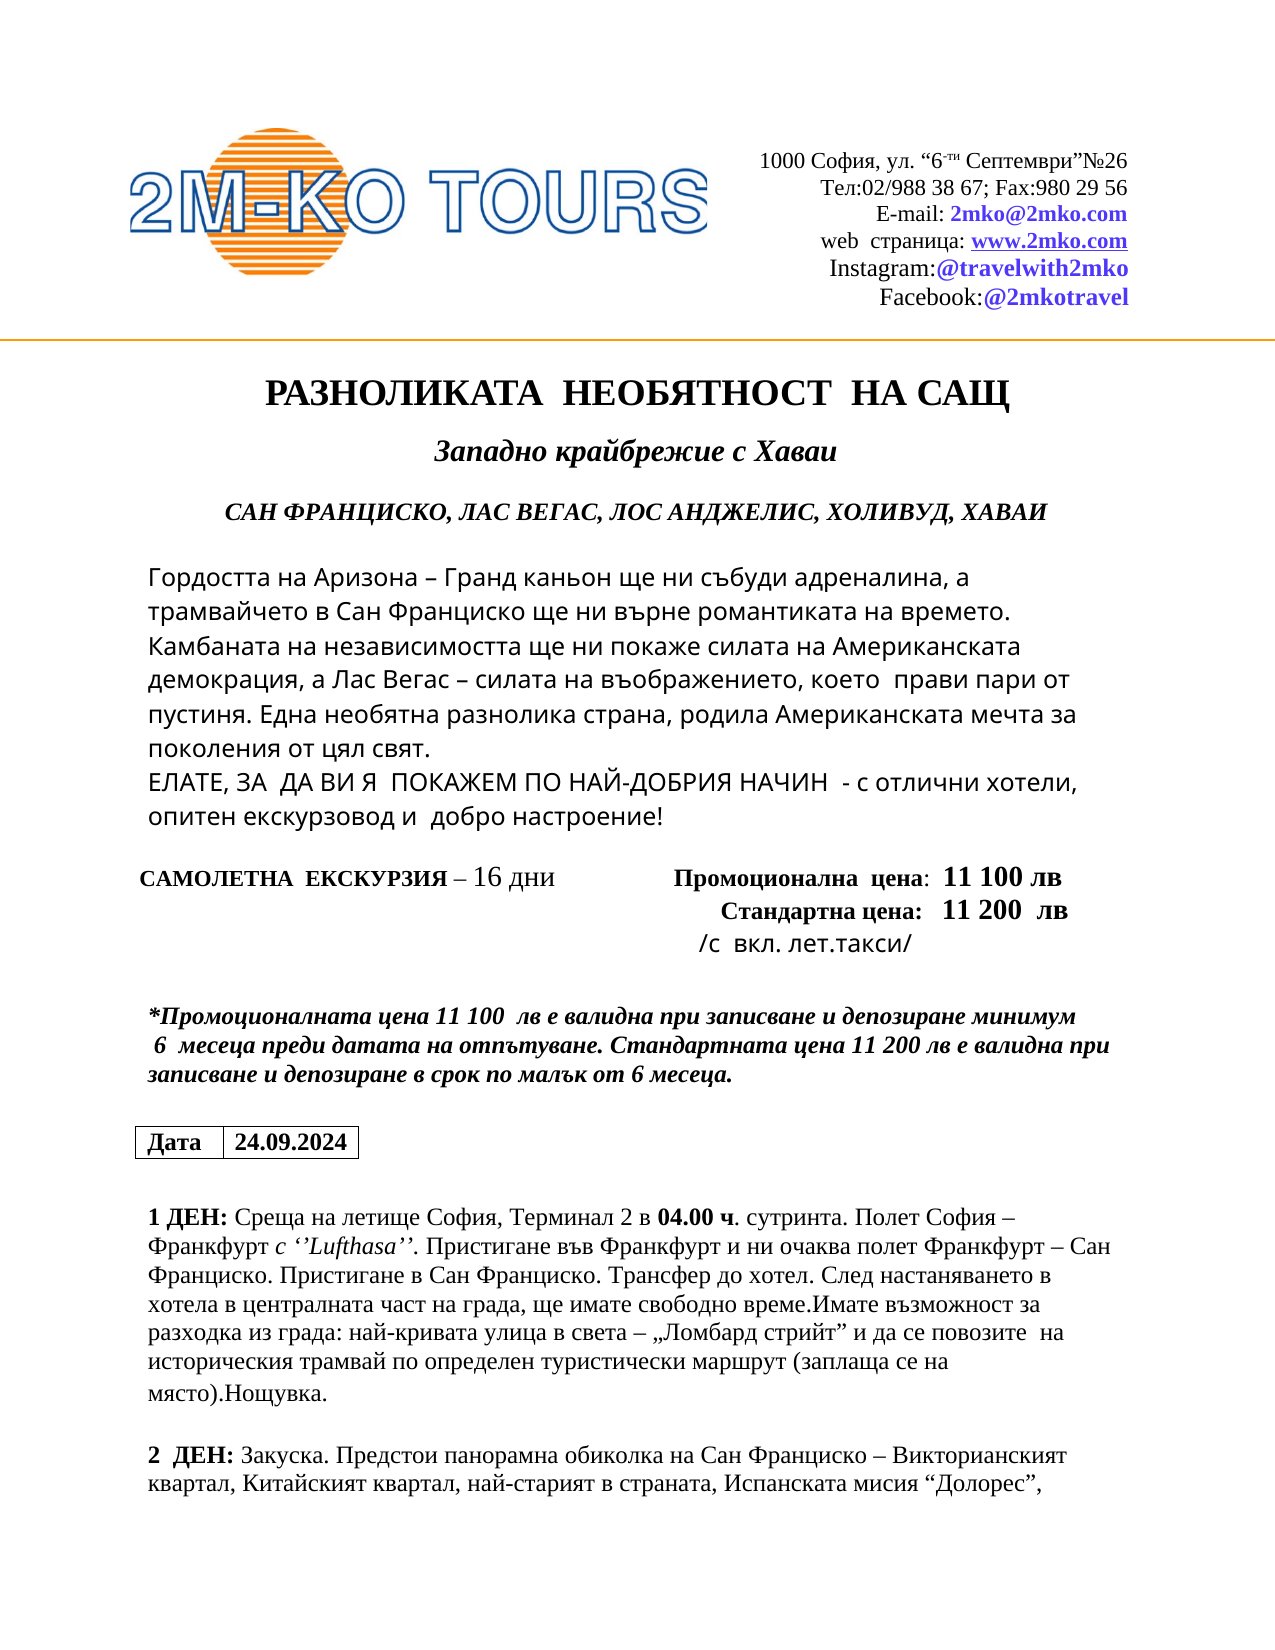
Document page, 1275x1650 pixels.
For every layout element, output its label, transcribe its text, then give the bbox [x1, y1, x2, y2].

text Стандартна цена: 11 200 лв [74, 892, 1127, 926]
text web страница: www.2mko.com [707, 227, 1127, 253]
text САМОЛЕТНА ЕКСКУРЗИЯ – 16 дни Промоционална цена: 11 100 лв [74, 859, 1127, 892]
picture [128, 128, 707, 276]
text E-mail: [707, 200, 1127, 227]
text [148, 1440, 1127, 1497]
subtitle 1 ДЕН: Среща на летище София, Терминал 2 в 04.00 ч. сутринта. Полет София – Франкфурт с ‘’Lufthasa’’. Пристигане във Франкфурт и ни очаква полет Франкфурт – Сан Франциско. Пристигане в Сан Франциско. Трансфер до хотел. След настаняването в хотела в централната част на града, ще имате свободно време.Имате възможност за разходка из града: най-кривата улица в света – „Ломбард стрийт” и да се повозите на историческия трамвай по определен туристически маршрут (заплаща се на място).Нощувка. [148, 1202, 1127, 1407]
table_header Дата [136, 1127, 223, 1157]
text /с вкл. лет.такси/ [148, 926, 1127, 960]
text Западно крайбрежиe с Хаваи [148, 413, 1127, 468]
text Гордостта на Аризона – Гранд каньон ще ни събуди адреналина, а трамвайчето в Сан Франциско ще ни върне романтиката на времето. Камбаната на независимостта ще ни покаже силата на Американската демокрация, а Лас Вегас – силата на въображението, което прави пари от пустиня. Една необятна разнолика страна, родила Американската мечта за поколения от цял свят. [148, 560, 1127, 764]
text РАЗНОЛИКАТА НЕОБЯТНОСТ НА САЩ [148, 358, 1127, 413]
text САН ФРАНЦИСКО, ЛАС ВЕГАС, ЛОС АНДЖEЛИС, ХОЛИВУД, ХАВАИ [148, 497, 1127, 526]
text *Промоционалната цена 11 100 лв е валидна при записване и депозиране минимум [147, 1001, 1157, 1030]
text 1000 София, ул. “6-ти Септември”№26 [707, 148, 1127, 174]
text 6 месеца преди датата на отпътуване. Стандартната цена 11 200 лв е валидна при записване и депозиране в срок по малък от 6 месеца. [147, 1030, 1157, 1087]
text Instagram:@travelwith2mko [148, 253, 1129, 282]
table_header 24.09.2024 [224, 1127, 358, 1157]
text Facebook:@2mkotravel [148, 282, 1129, 311]
text ЕЛАТЕ, ЗА ДА ВИ Я ПОКАЖЕМ ПО НАЙ-ДОБРИЯ НАЧИН - с отлични хотели, опитен екскурзовод и добро настроение! [148, 764, 1127, 832]
text Тел:02/988 38 67; Fax:980 29 56 [707, 174, 1127, 200]
